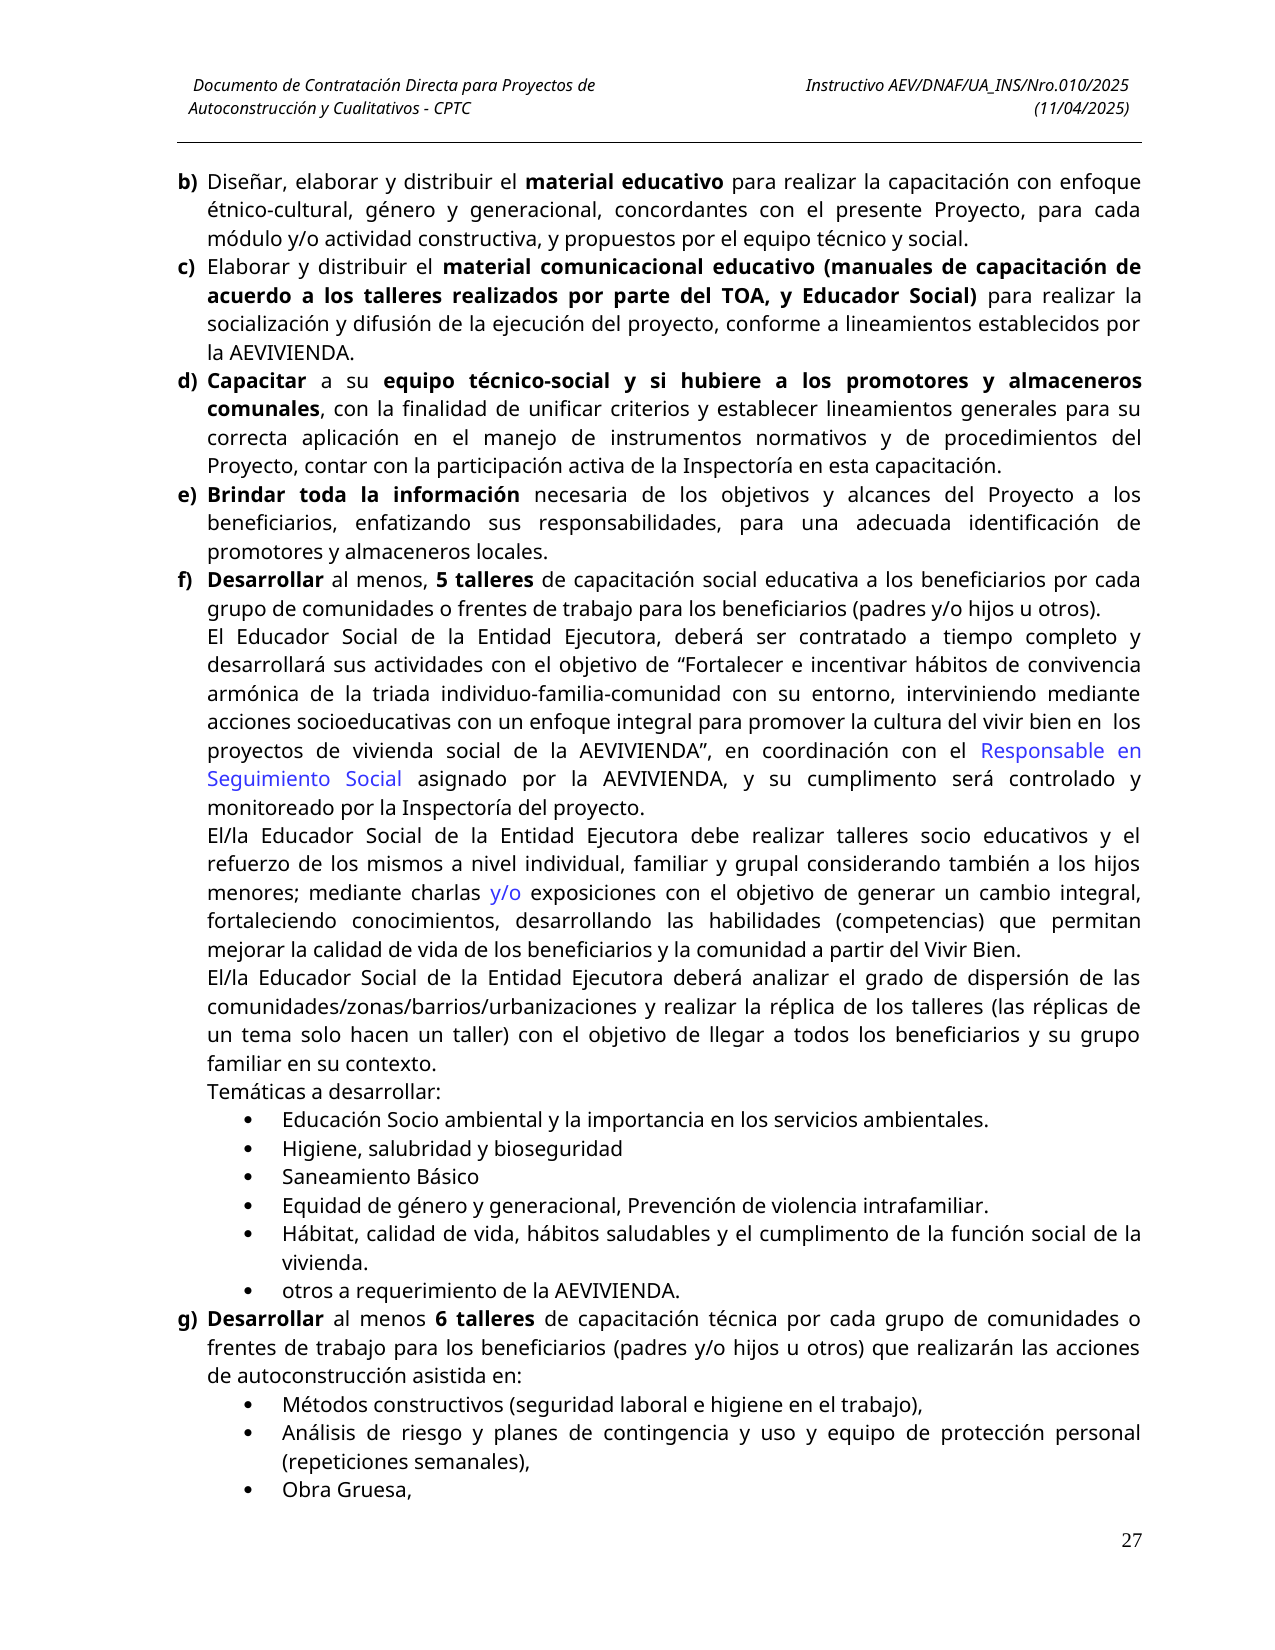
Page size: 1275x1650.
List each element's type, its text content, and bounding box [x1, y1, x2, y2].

list Desarrollar al menos, 5 talleres de capacitación social educativa a los beneficiarios por cada grupo de comunidades o frentes de trabajo para los beneficiarios (padres y/o hijos u otros). [177, 565, 1142, 622]
list Capacitar a su equipo técnico-social y si hubiere a los promotores y almaceneros comunales, con la finalidad de unificar criterios y establecer lineamientos generales para su correcta aplicación en el manejo de instrumentos normativos y de procedimientos del Proyecto, contar con la participación activa de la Inspectoría en esta capacitación. [177, 366, 1142, 480]
text El Educador Social de la Entidad Ejecutora, deberá ser contratado a tiempo completo y desarrollará sus actividades con el objetivo de “Fortalecer e incentivar hábitos de convivencia armónica de la triada individuo-familia-comunidad con su entorno, interviniendo mediante acciones socioeducativas con un enfoque integral para promover la cultura del vivir bien en los proyectos de vivienda social de la AEVIVIENDA”, en coordinación con el Responsable en Seguimiento Social asignado por la AEVIVIENDA, y su cumplimento será controlado y monitoreado por la Inspectoría del proyecto. [207, 622, 1142, 821]
list Diseñar, elaborar y distribuir el material educativo para realizar la capacitación con enfoque étnico-cultural, género y generacional, concordantes con el presente Proyecto, para cada módulo y/o actividad constructiva, y propuestos por el equipo técnico y social. [177, 167, 1142, 252]
list Brindar toda la información necesaria de los objetivos y alcances del Proyecto a los beneficiarios, enfatizando sus responsabilidades, para una adecuada identificación de promotores y almaceneros locales. [177, 480, 1142, 565]
text Temáticas a desarrollar: [177, 1077, 1142, 1106]
list Hábitat, calidad de vida, hábitos saludables y el cumplimento de la función social de la vivienda. [244, 1219, 1142, 1276]
list Obra Gruesa, [244, 1475, 1142, 1504]
list Saneamiento Básico [244, 1162, 1142, 1191]
text El/la Educador Social de la Entidad Ejecutora deberá analizar el grado de dispersión de las comunidades/zonas/barrios/urbanizaciones y realizar la réplica de los talleres (las réplicas de un tema solo hacen un taller) con el objetivo de llegar a todos los beneficiarios y su grupo familiar en su contexto. [207, 963, 1142, 1077]
list Métodos constructivos (seguridad laboral e higiene en el trabajo), [244, 1390, 1142, 1418]
list Desarrollar al menos 6 talleres de capacitación técnica por cada grupo de comunidades o frentes de trabajo para los beneficiarios (padres y/o hijos u otros) que realizarán las acciones de autoconstrucción asistida en: [177, 1304, 1142, 1390]
text El/la Educador Social de la Entidad Ejecutora debe realizar talleres socio educativos y el refuerzo de los mismos a nivel individual, familiar y grupal considerando también a los hijos menores; mediante charlas y/o exposiciones con el objetivo de generar un cambio integral, fortaleciendo conocimientos, desarrollando las habilidades (competencias) que permitan mejorar la calidad de vida de los beneficiarios y la comunidad a partir del Vivir Bien. [207, 821, 1142, 963]
list Equidad de género y generacional, Prevención de violencia intrafamiliar. [244, 1191, 1142, 1219]
list Análisis de riesgo y planes de contingencia y uso y equipo de protección personal (repeticiones semanales), [244, 1418, 1142, 1475]
list otros a requerimiento de la AEVIVIENDA. [244, 1276, 1142, 1304]
list Educación Socio ambiental y la importancia en los servicios ambientales. [244, 1106, 1142, 1134]
list Higiene, salubridad y bioseguridad [244, 1134, 1142, 1162]
list Elaborar y distribuir el material comunicacional educativo (manuales de capacitación de acuerdo a los talleres realizados por parte del TOA, y Educador Social) para realizar la socialización y difusión de la ejecución del proyecto, conforme a lineamientos establecidos por la AEVIVIENDA. [177, 252, 1142, 366]
